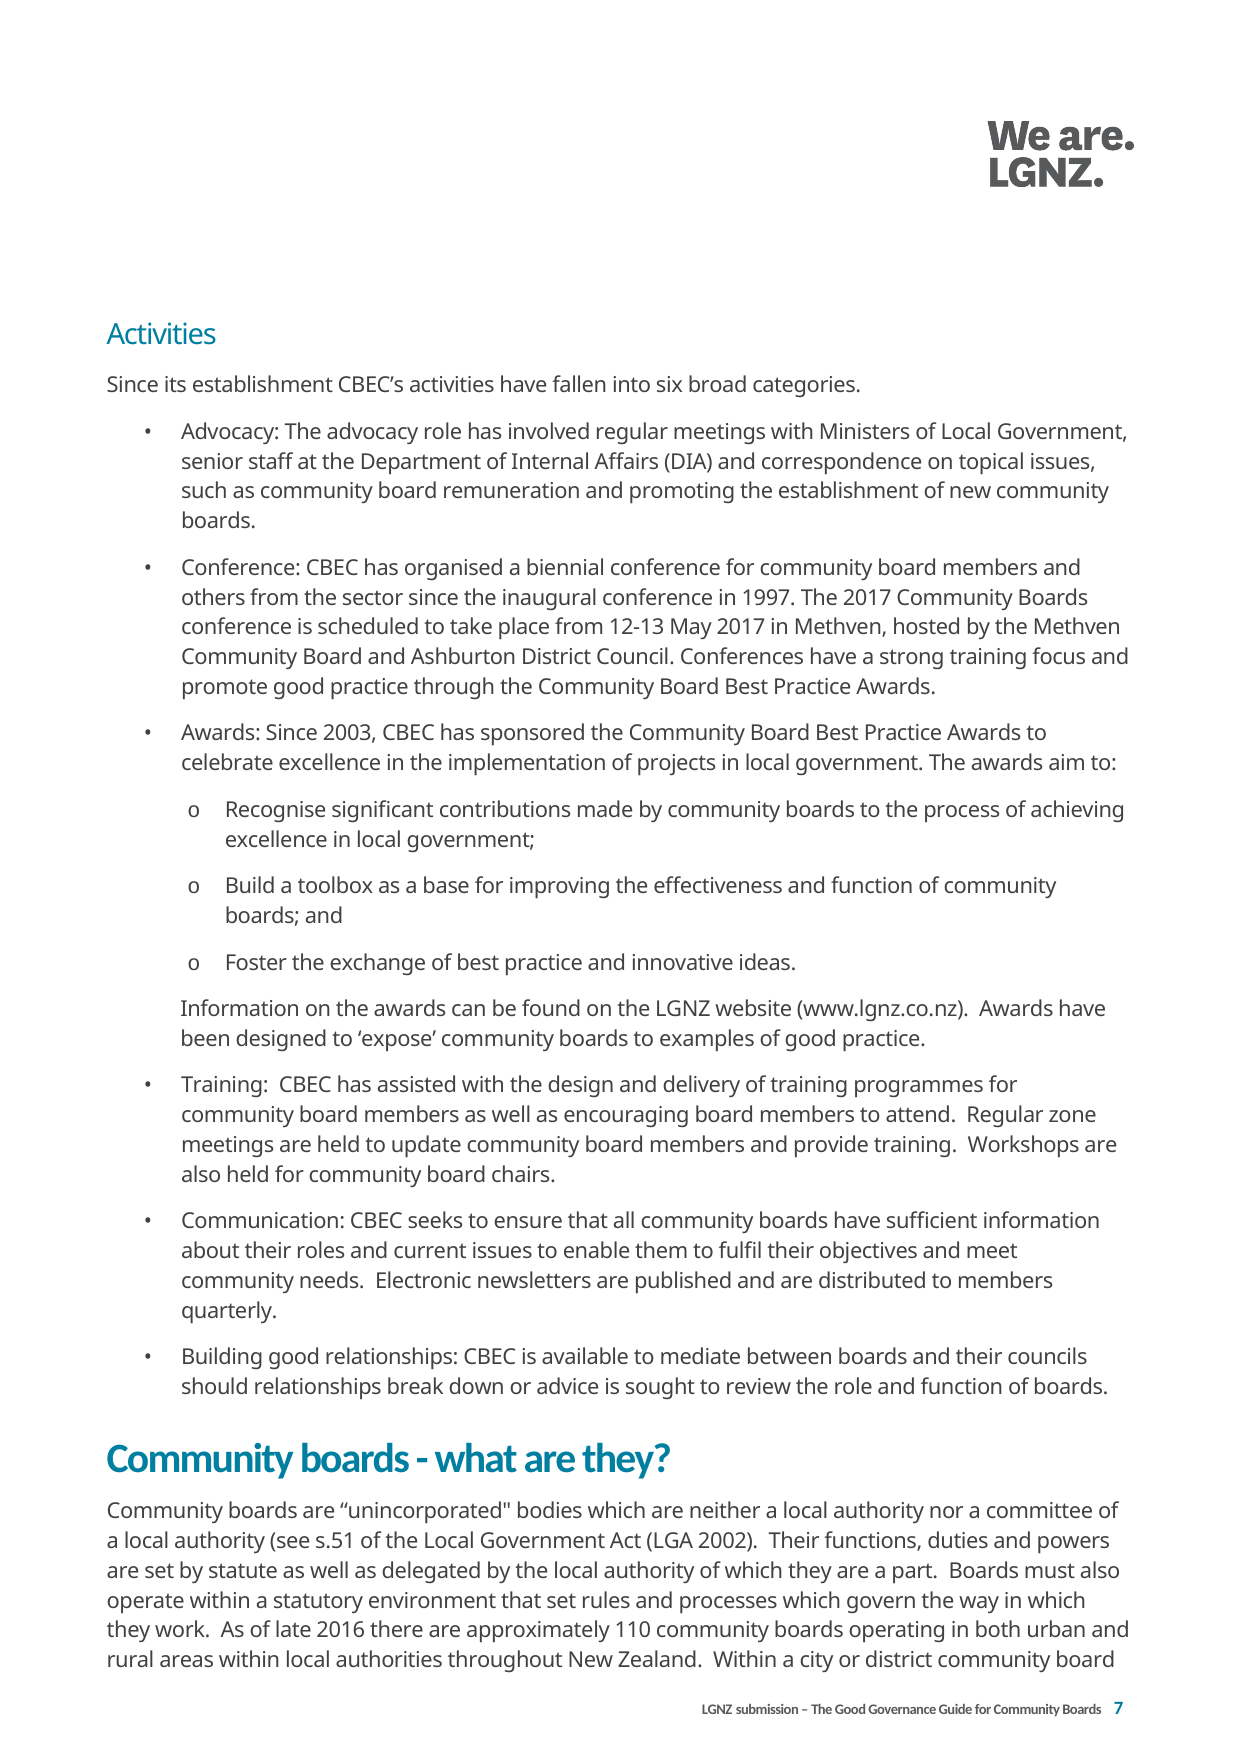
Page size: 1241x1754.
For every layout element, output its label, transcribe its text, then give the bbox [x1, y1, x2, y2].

text Since its establishment CBEC’s activities have fallen into six broad categories. [106, 369, 1134, 399]
list Recognise significant contributions made by community boards to the process of achieving excellence in local government; [187, 793, 1134, 853]
list Building good relationships: CBEC is available to mediate between boards and their councils should relationships break down or advice is sought to review the role and function of boards. [143, 1341, 1134, 1401]
list Build a toolbox as a base for improving the effectiveness and function of community boards; and [187, 870, 1134, 930]
list Communication: CBEC seeks to ensure that all community boards have sufficient information about their roles and current issues to enable them to fulfil their objectives and meet community needs. Electronic newsletters are published and are distributed to members quarterly. [143, 1205, 1134, 1324]
list Advocacy: The advocacy role has involved regular meetings with Ministers of Local Government, senior staff at the Department of Internal Affairs (DIA) and correspondence on topical issues, such as community board remuneration and promoting the establishment of new community boards. [143, 416, 1134, 535]
list Training: CBEC has assisted with the design and delivery of training programmes for community board members as well as encouraging board members to attend. Regular zone meetings are held to update community board members and provide training. Workshops are also held for community board chairs. [143, 1069, 1134, 1188]
list Foster the exchange of best practice and innovative ideas. [187, 946, 1134, 976]
list Awards: Since 2003, CBEC has sponsored the Community Board Best Practice Awards to celebrate excellence in the implementation of projects in local government. The awards aim to: [143, 717, 1134, 777]
text Information on the awards can be found on the LGNZ website (www.lgnz.co.nz). Awards have been designed to ‘expose’ community boards to examples of good practice. [180, 993, 1134, 1053]
picture [987, 121, 1134, 187]
subtitle Community boards - what are they? [106, 1432, 1134, 1483]
subtitle Activities [106, 313, 1134, 353]
list Conference: CBEC has organised a biennial conference for community board members and others from the sector since the inaugural conference in 1997. The 2017 Community Boards conference is scheduled to take place from 12-13 May 2017 in Methven, hosted by the Methven Community Board and Ashburton District Council. Conferences have a strong training focus and promote good practice through the Community Board Best Practice Awards. [143, 552, 1134, 701]
